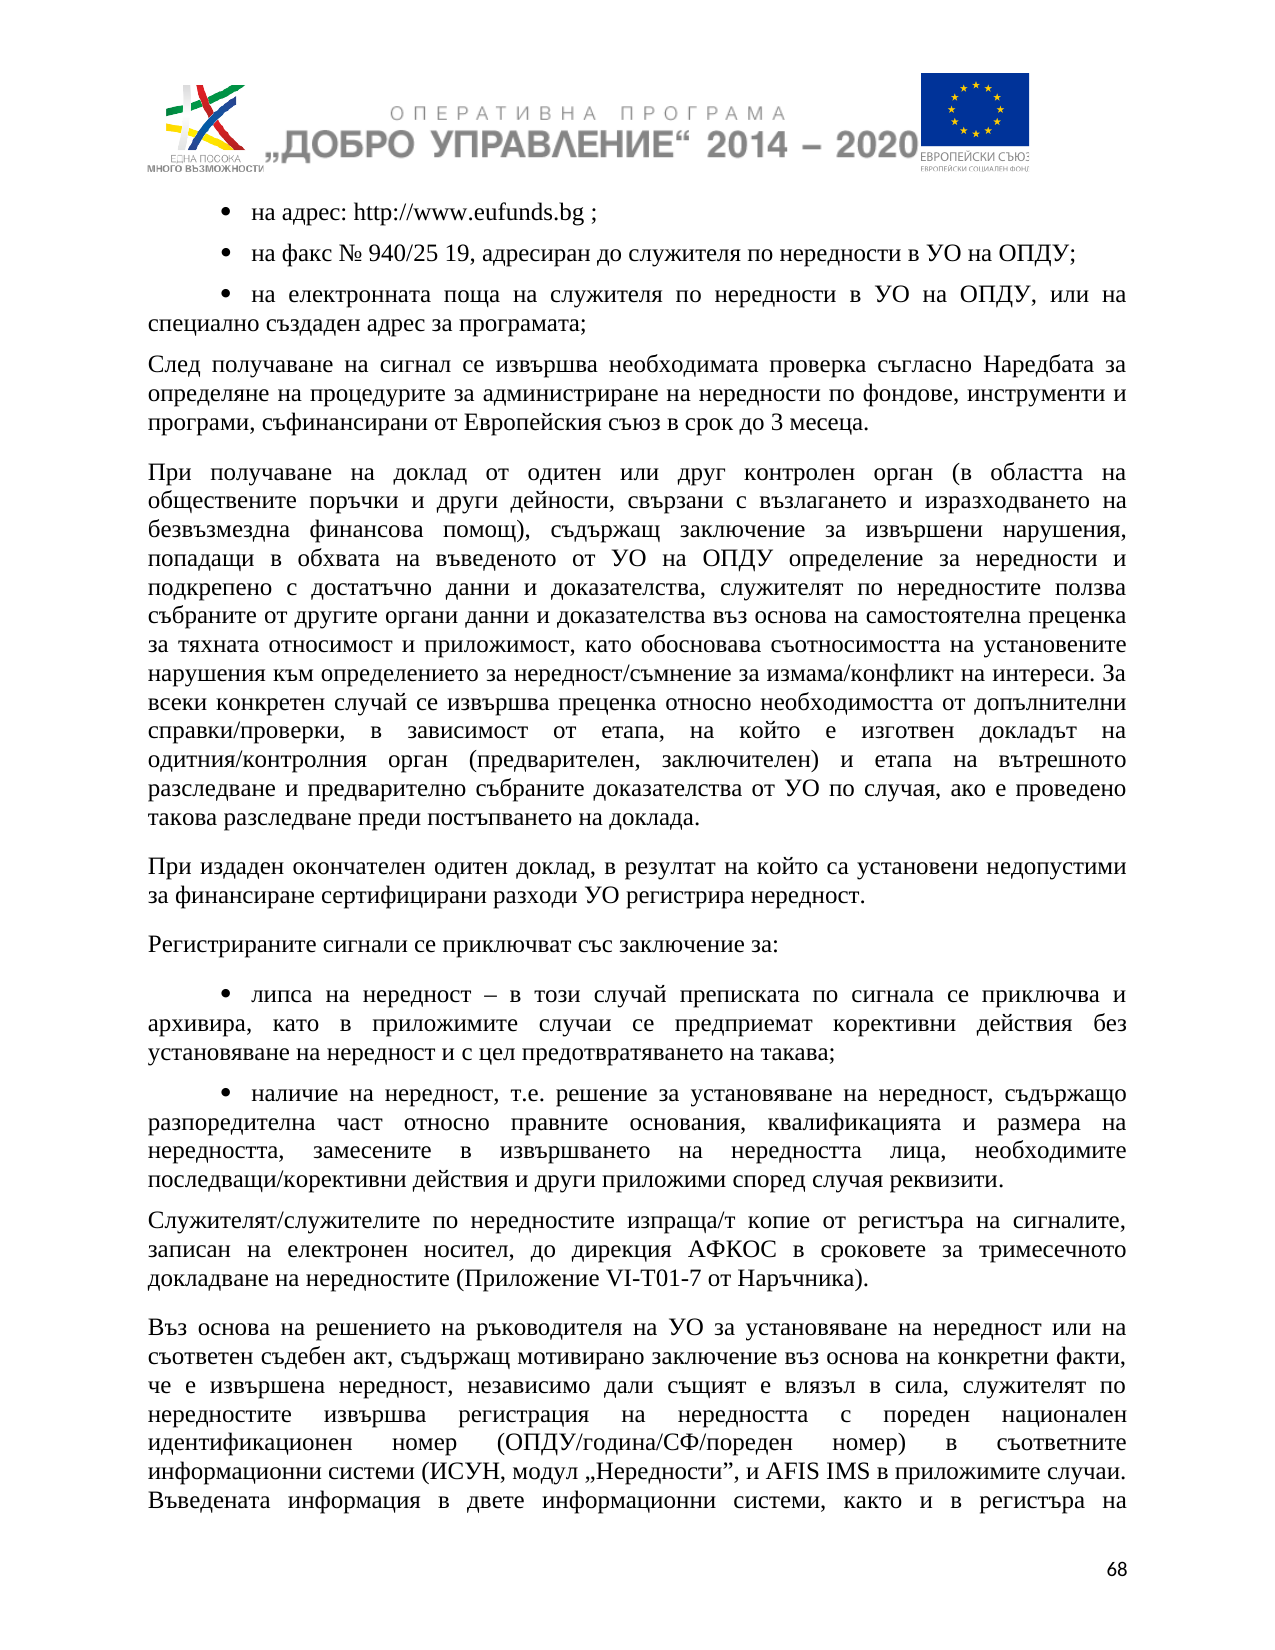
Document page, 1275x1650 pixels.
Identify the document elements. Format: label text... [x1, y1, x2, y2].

text При издаден окончателен одитен доклад, в резултат на който са установени недопустими за финансиране сертифицирани разходи УО регистрира нередност. [148, 851, 1127, 909]
text Служителят/служителите по нередностите изпраща/т копие от регистъра на сигналите, записан на електронен носител, до дирекция АФКОС в сроковете за тримесечното докладване на нередностите (Приложение VI-T01-7 от Наръчника). [148, 1205, 1127, 1292]
list на електронната поща на служителя по нередности в УО на ОПДУ, или на специално създаден адрес за програмата; [148, 279, 1127, 337]
list наличие на нередност, т.е. решение за установяване на нередност, съдържащо разпоредителна част относно правните основания, квалификацията и размера на нередността, замесените в извършването на нередността лица, необходимите последващи/корективни действия и други приложими според случая реквизити. [148, 1078, 1127, 1193]
text При получаване на доклад от одитен или друг контролен орган (в областта на обществените поръчки и други дейности, свързани с възлагането и изразходването на безвъзмездна финансова помощ), съдържащ заключение за извършени нарушения, попадащи в обхвата на въведеното от УО на ОПДУ определение за нередности и подкрепено с достатъчно данни и доказателства, служителят по нередностите ползва събраните от другите органи данни и доказателства въз основа на самостоятелна преценка за тяхната относимост и приложимост, като обосновава съотносимостта на установените нарушения към определението за нередност/съмнение за измама/конфликт на интереси. За всеки конкретен случай се извършва преценка относно необходимостта от допълнителни справки/проверки, в зависимост от етапа, на който е изготвен докладът на одитния/контролния орган (предварителен, заключителен) и етапа на вътрешното разследване и предварително събраните доказателства от УО по случая, ако е проведено такова разследване преди постъпването на доклада. [148, 457, 1127, 830]
text След получаване на сигнал се извършва необходимата проверка съгласно Наредбата за определяне на процедурите за администриране на нередности по фондове, инструменти и програми, съфинансирани от Европейския съюз в срок до 3 месеца. [148, 349, 1127, 436]
list на адрес: http://www.eufunds.bg ; [148, 197, 1127, 226]
list липса на нередност – в този случай преписката по сигнала се приключва и архивира, като в приложимите случаи се предприемат корективни действия без установяване на нередност и с цел предотвратяването на такава; [148, 979, 1127, 1065]
picture [147, 73, 1030, 172]
text Регистрираните сигнали се приключват със заключение за: [148, 929, 1127, 958]
list на факс № 940/25 19, адресиран до служителя по нередности в УО на ОПДУ; [222, 238, 1127, 267]
